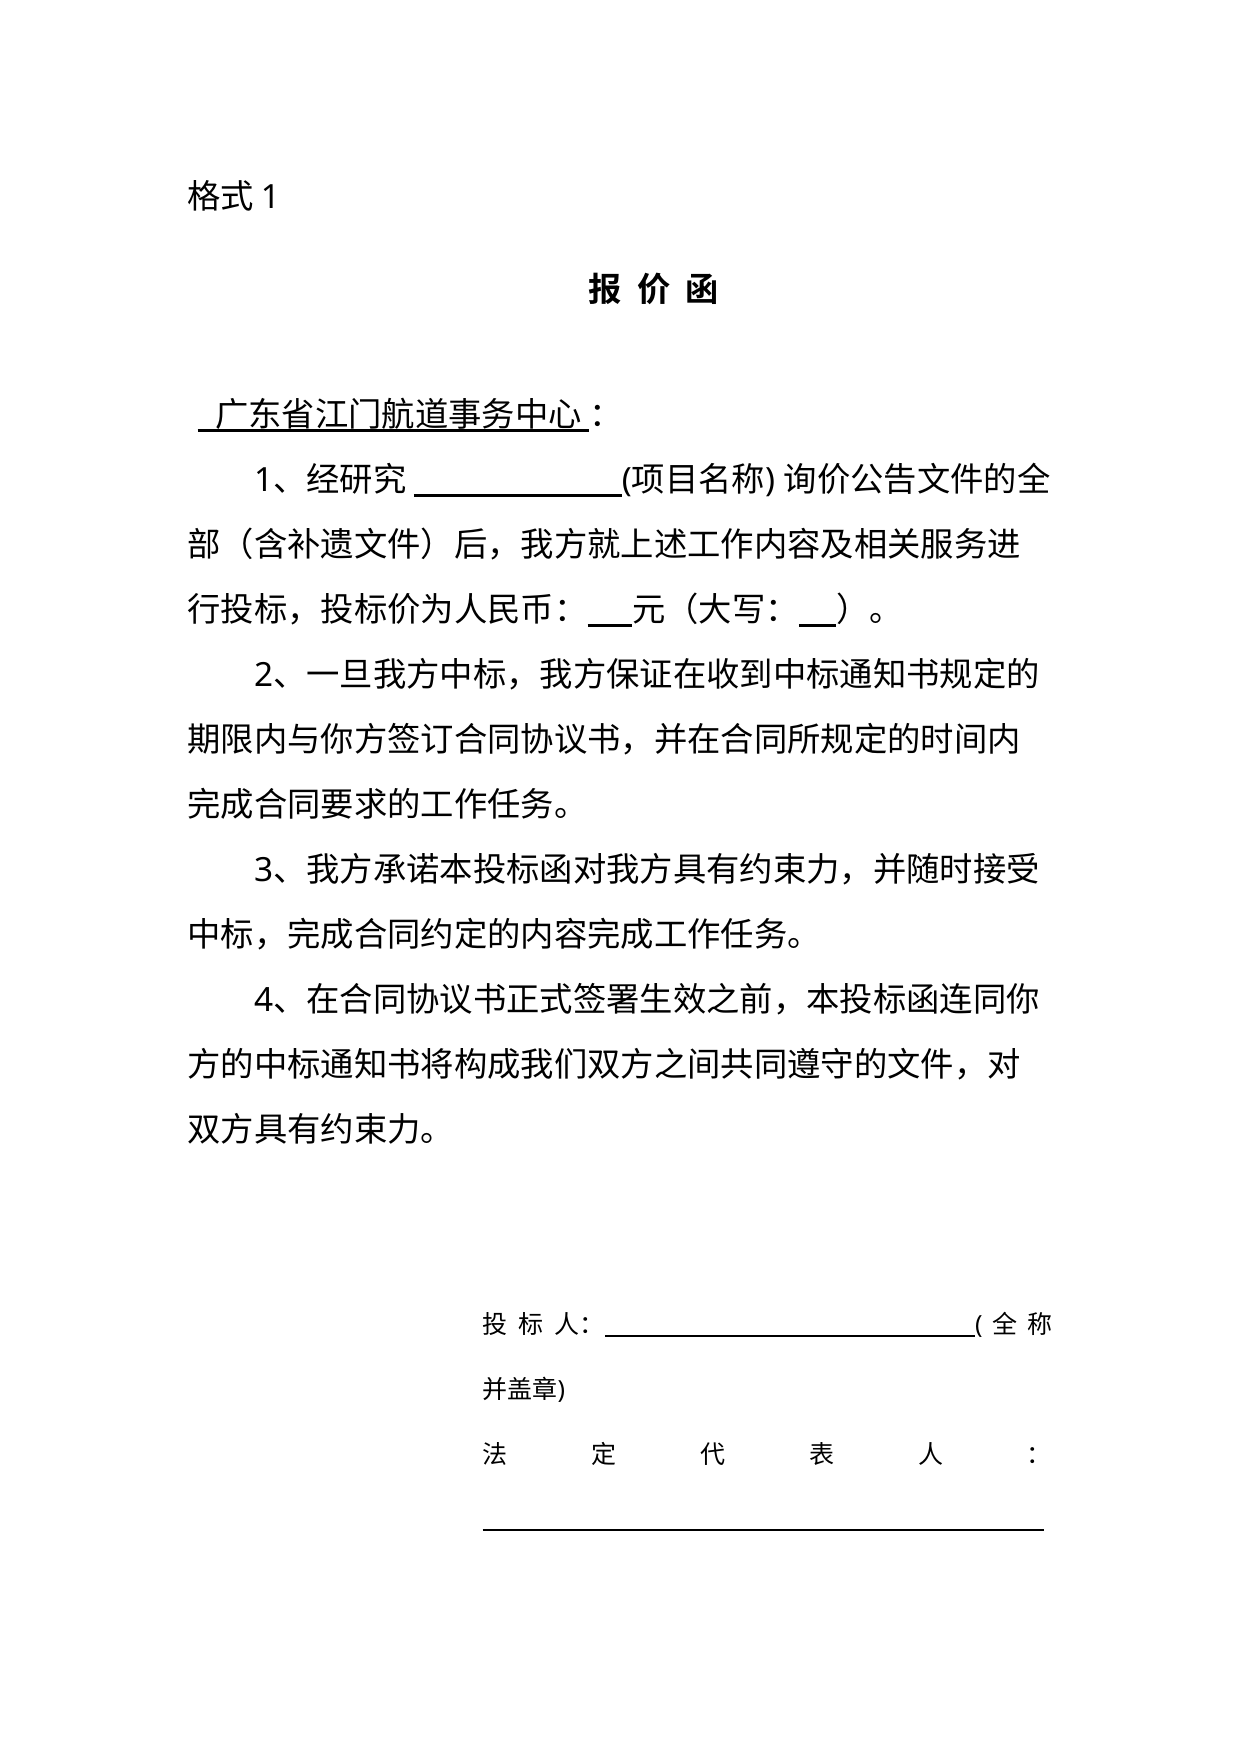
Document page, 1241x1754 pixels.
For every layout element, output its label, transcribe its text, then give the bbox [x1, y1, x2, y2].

text 2、一旦我方中标，我方保证在收到中标通知书规定的期限内与你方签订合同协议书，并在合同所规定的时间内完成合同要求的工作任务。 [187, 640, 1053, 835]
text 4、在合同协议书正式签署生效之前，本投标函连同你方的中标通知书将构成我们双方之间共同遵守的文件，对双方具有约束力。 [187, 965, 1053, 1160]
text 广东省江门航道事务中心 ： [198, 380, 1053, 445]
text 3、我方承诺本投标函对我方具有约束力，并随时接受中标，完成合同约定的内容完成工作任务。 [187, 835, 1053, 965]
text 投 标 人： (全称并盖章) [482, 1290, 1052, 1420]
text 法定代表人： (签章) [482, 1420, 1052, 1550]
text 1、经研究 (项目名称) 询价公告文件的全部（含补遗文件）后，我方就上述工作内容及相关服务进行投标，投标价为人民币： 元（大写： ）。 [187, 445, 1053, 640]
subtitle 报 价 函 [187, 254, 1053, 319]
text 格式1 [187, 162, 1053, 227]
